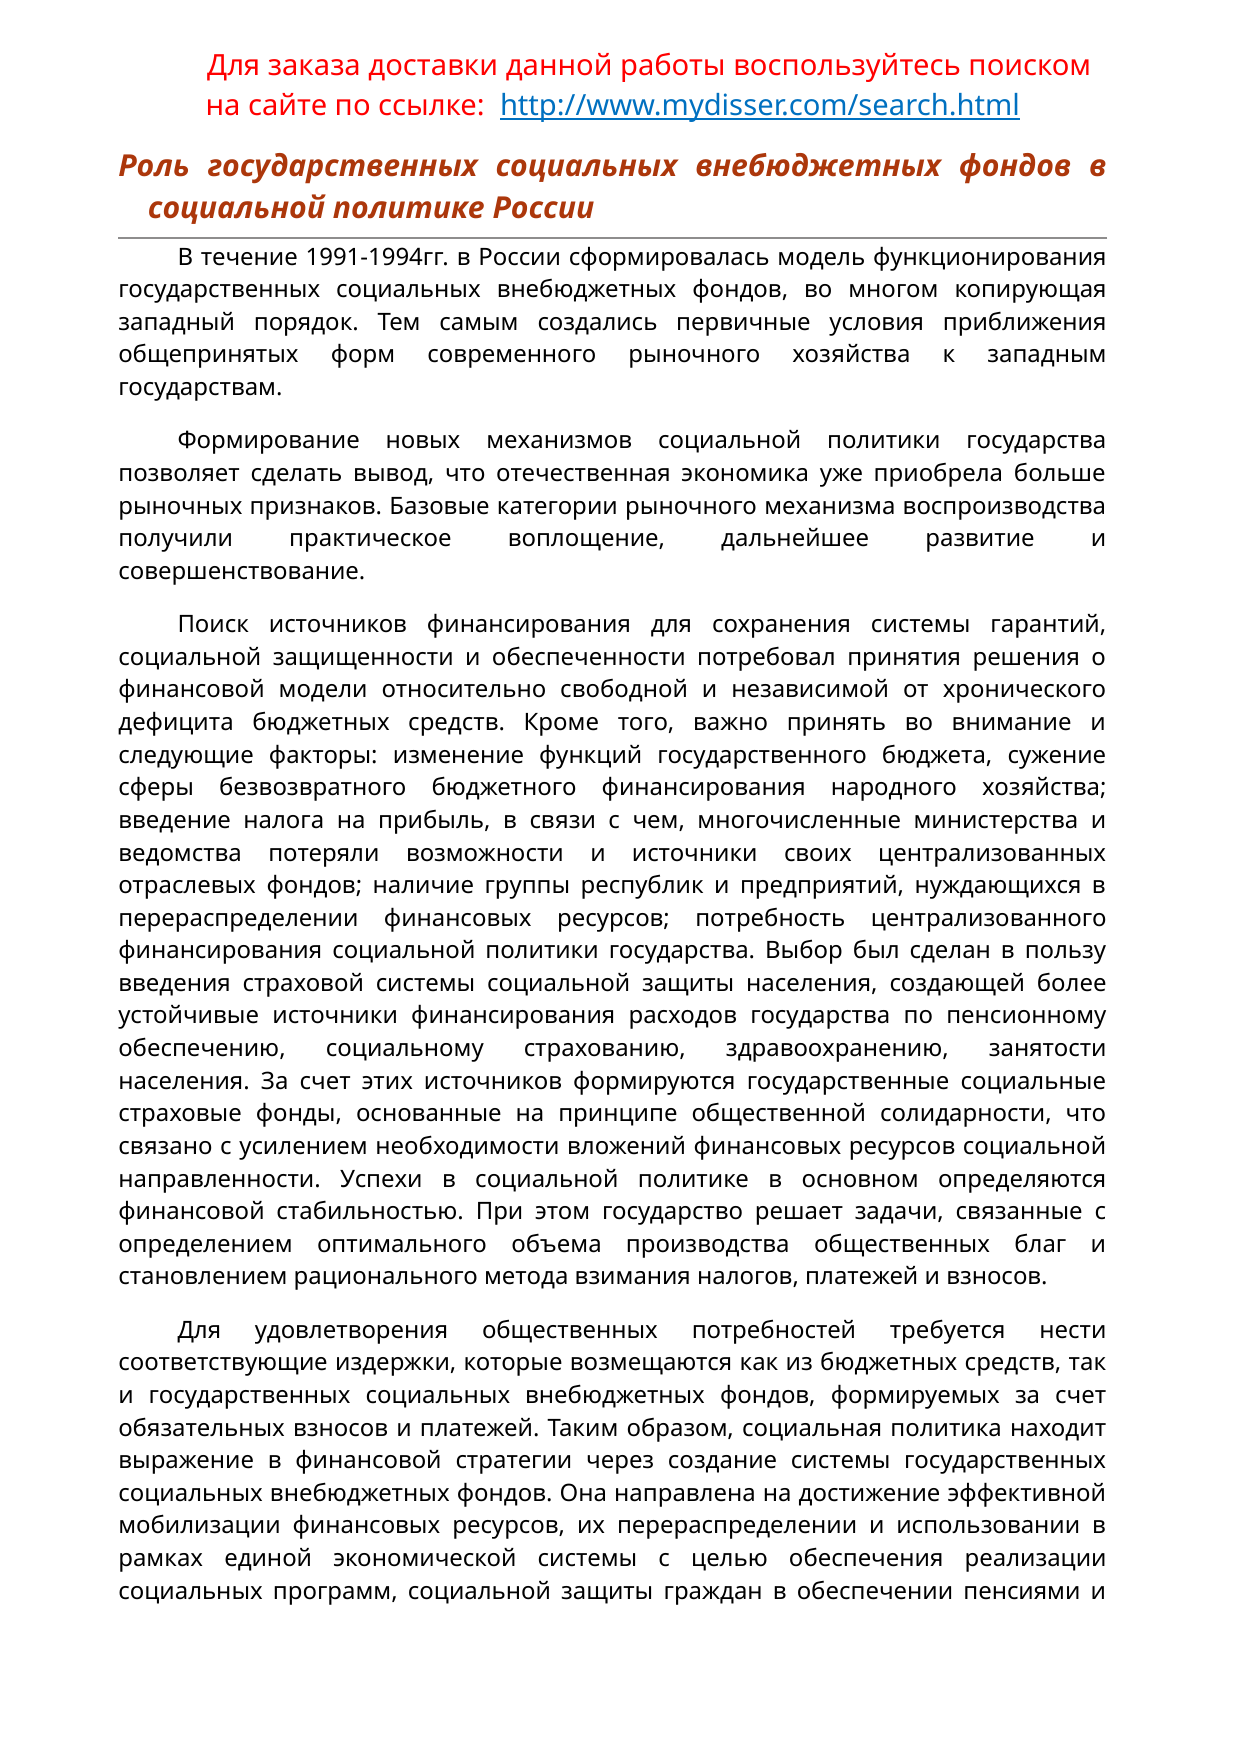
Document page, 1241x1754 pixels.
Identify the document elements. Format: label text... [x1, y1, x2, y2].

subtitle Роль государственных социальных внебюджетных фондов в социальной политике России [118, 144, 1107, 237]
